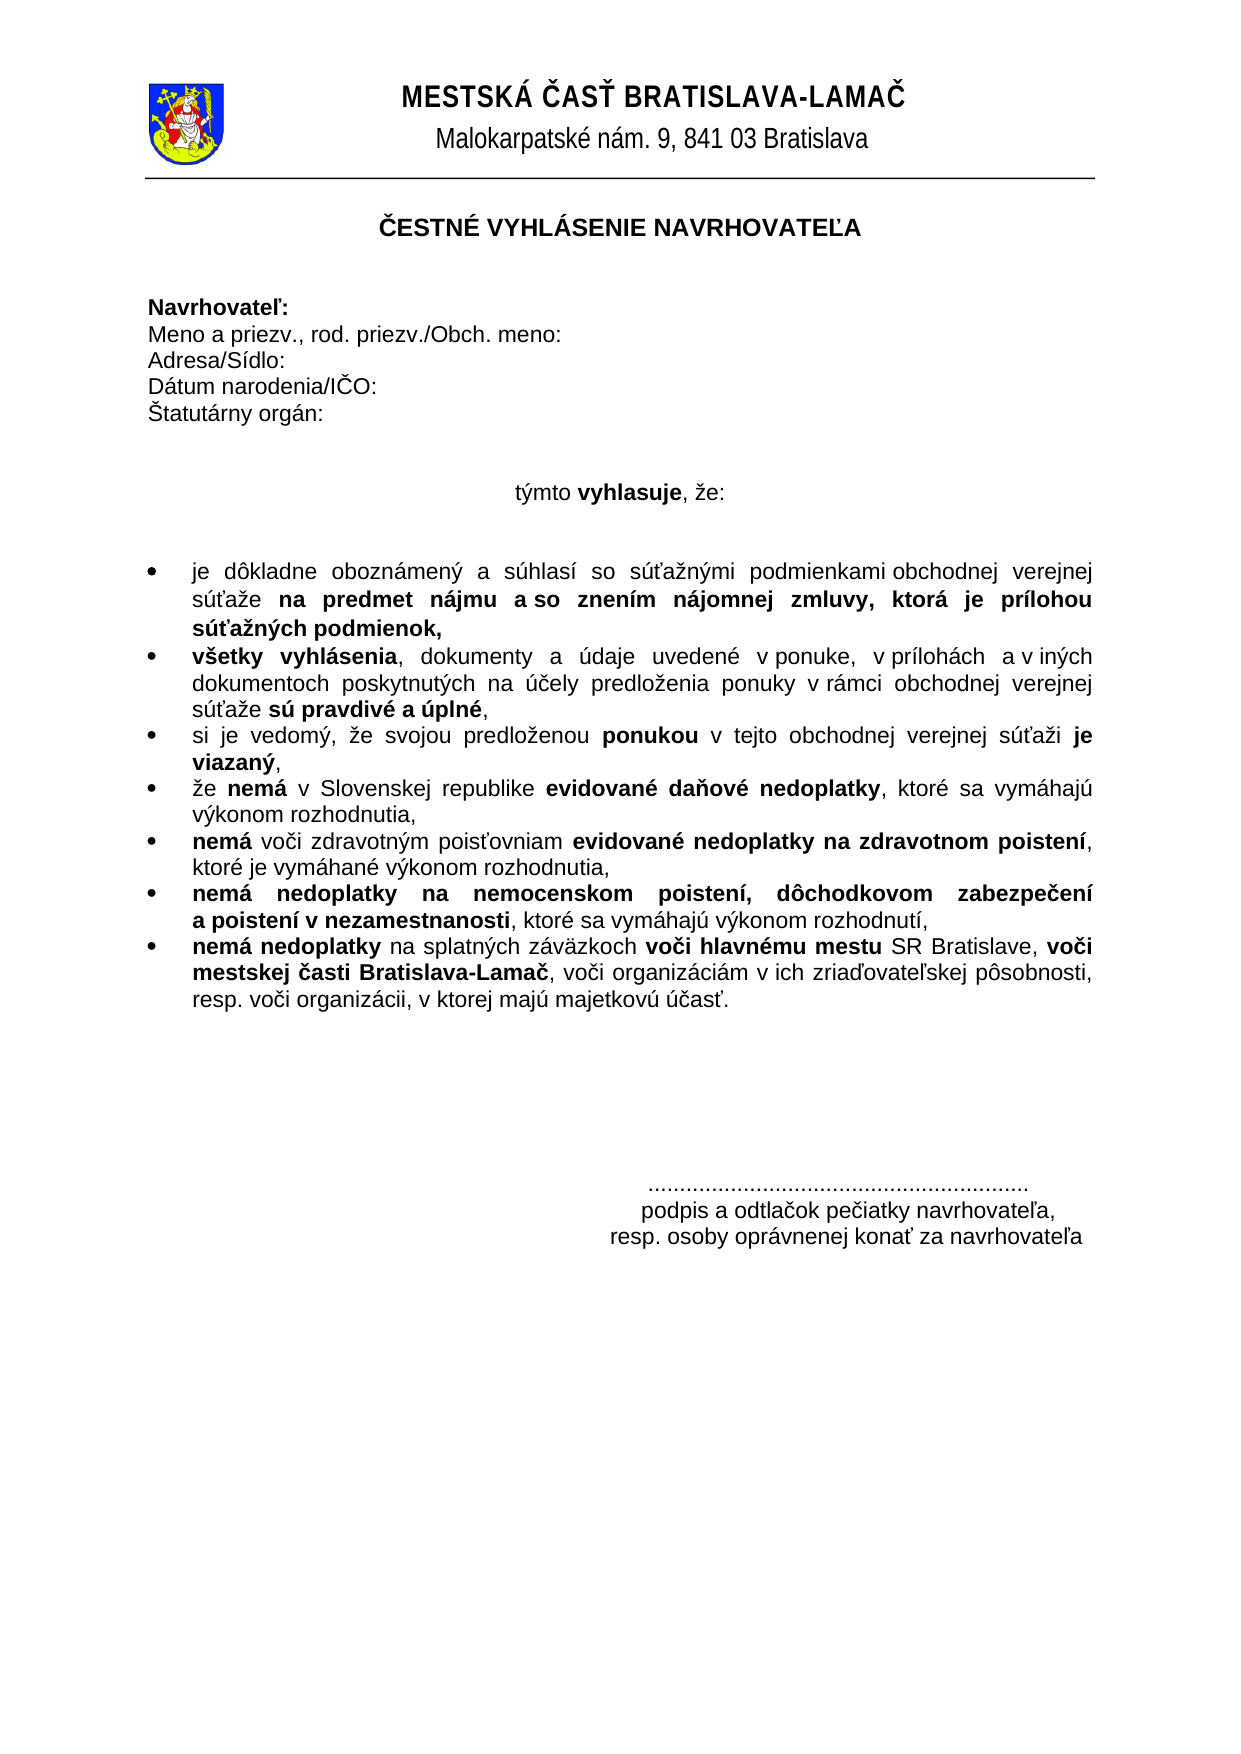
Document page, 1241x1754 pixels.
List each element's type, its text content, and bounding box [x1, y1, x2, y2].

list je dôkladne oboznámený a súhlasí so súťažnými podmienkami obchodnej verejnej súťaže na predmet nájmu a so znením nájomnej zmluvy, ktorá je prílohou súťažných podmienok, [148, 558, 1093, 641]
list nemá nedoplatky na splatných záväzkoch voči hlavnému mestu SR Bratislave, voči mestskej časti Bratislava-Lamač, voči organizáciám v ich zriaďovateľskej pôsobnosti, resp. voči organizácii, v ktorej majú majetkovú účasť. [148, 933, 1093, 1012]
list nemá voči zdravotným poisťovniam evidované nedoplatky na zdravotnom poistení, ktoré je vymáhané výkonom rozhodnutia, [148, 828, 1093, 880]
text ............................................................ [516, 1170, 1093, 1197]
text Adresa/Sídlo: [148, 347, 1093, 373]
text podpis a odtlačok pečiatky navrhovateľa, [516, 1197, 1093, 1223]
text Dátum narodenia/IČO: [148, 373, 1093, 400]
text Meno a priezv., rod. priezv./Obch. meno: [148, 321, 1093, 347]
text Štatutárny orgán: [148, 400, 1093, 426]
list že nemá v Slovenskej republike evidované daňové nedoplatky, ktoré sa vymáhajú výkonom rozhodnutia, [148, 775, 1093, 828]
list všetky vyhlásenia, dokumenty a údaje uvedené v ponuke, v prílohách a v iných dokumentoch poskytnutých na účely predloženia ponuky v rámci obchodnej verejnej súťaže sú pravdivé a úplné, [148, 643, 1093, 722]
text Navrhovateľ: [148, 294, 1093, 321]
text ČESTnÉ VYHLÁSENIE NAVRHOVATEĽA [148, 213, 1093, 242]
list si je vedomý, že svojou predloženou ponukou v tejto obchodnej verejnej súťaži je viazaný, [148, 722, 1093, 775]
text týmto vyhlasuje, že: [148, 479, 1093, 505]
text resp. osoby oprávnenej konať za navrhovateľa [148, 1223, 1093, 1249]
picture [147, 82, 226, 165]
list nemá nedoplatky na nemocenskom poistení, dôchodkovom zabezpečení a poistení v nezamestnanosti, ktoré sa vymáhajú výkonom rozhodnutí, [148, 880, 1093, 933]
